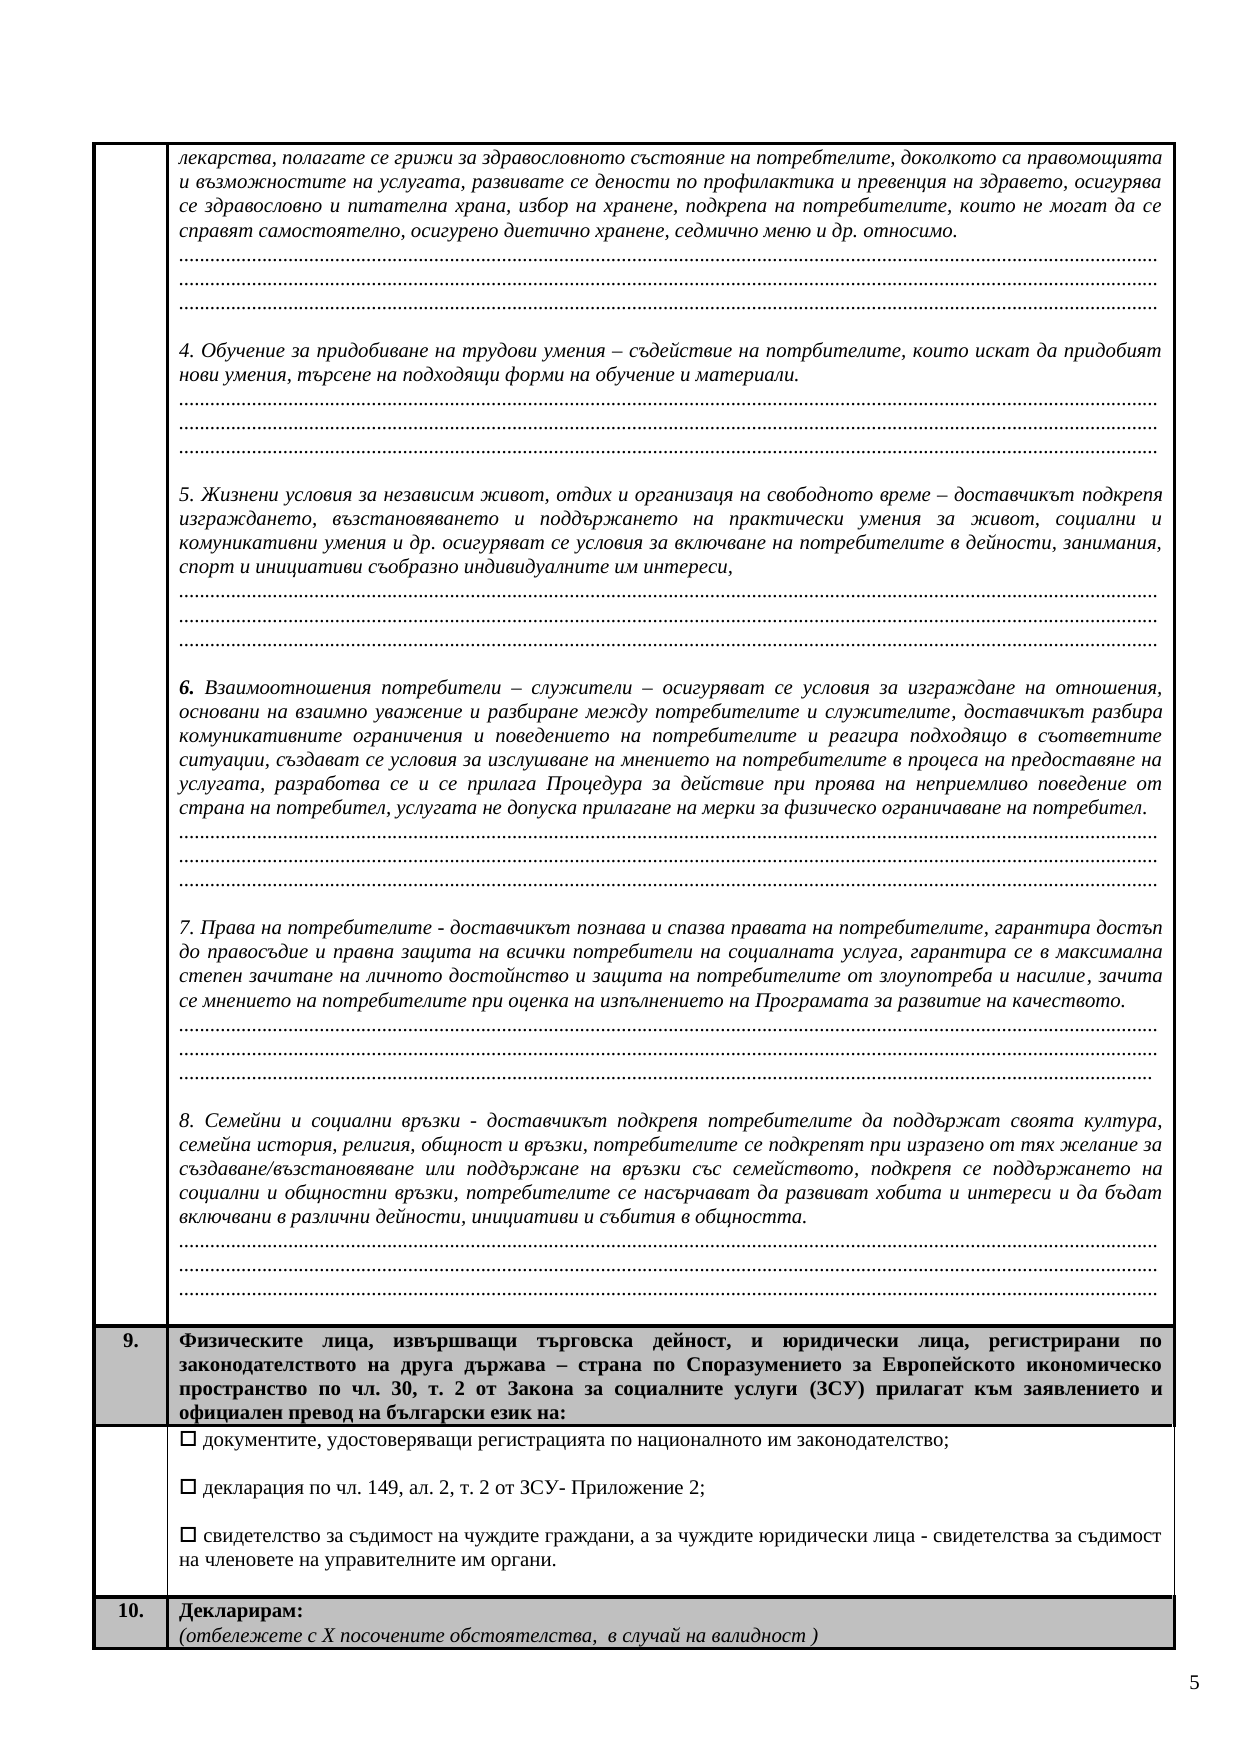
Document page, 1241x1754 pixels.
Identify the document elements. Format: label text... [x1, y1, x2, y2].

table_cell [96, 1427, 167, 1595]
table_cell Декларирам: (отбележете с Х посочените обстоятелства, в случай на валидност ) [169, 1595, 1173, 1647]
table_cell Физическите лица, извършващи търговска дейност, и юридически лица, регистрирани по законодателството на друга държава – страна по Споразумението за Европейското икономическо пространство по чл. 30, т. 2 от Закона за социалните услуги (ЗСУ) прилагат към заявлението и официален превод на български език на: [169, 1328, 1173, 1424]
table_cell 9. [96, 1328, 166, 1424]
table_cell 10. [96, 1599, 166, 1647]
table_cell [96, 145, 166, 1324]
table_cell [169, 145, 1173, 1324]
table_cell документите, удостоверяващи регистрацията по националното им законодателство; декларация по чл. 149, ал. 2, т. 2 от ЗСУ- Приложение 2; свидетелство за съдимост на чуждите граждани, а за чуждите юридически лица - свидетелства за съдимост на членовете на управителните им органи. [168, 1424, 1174, 1595]
